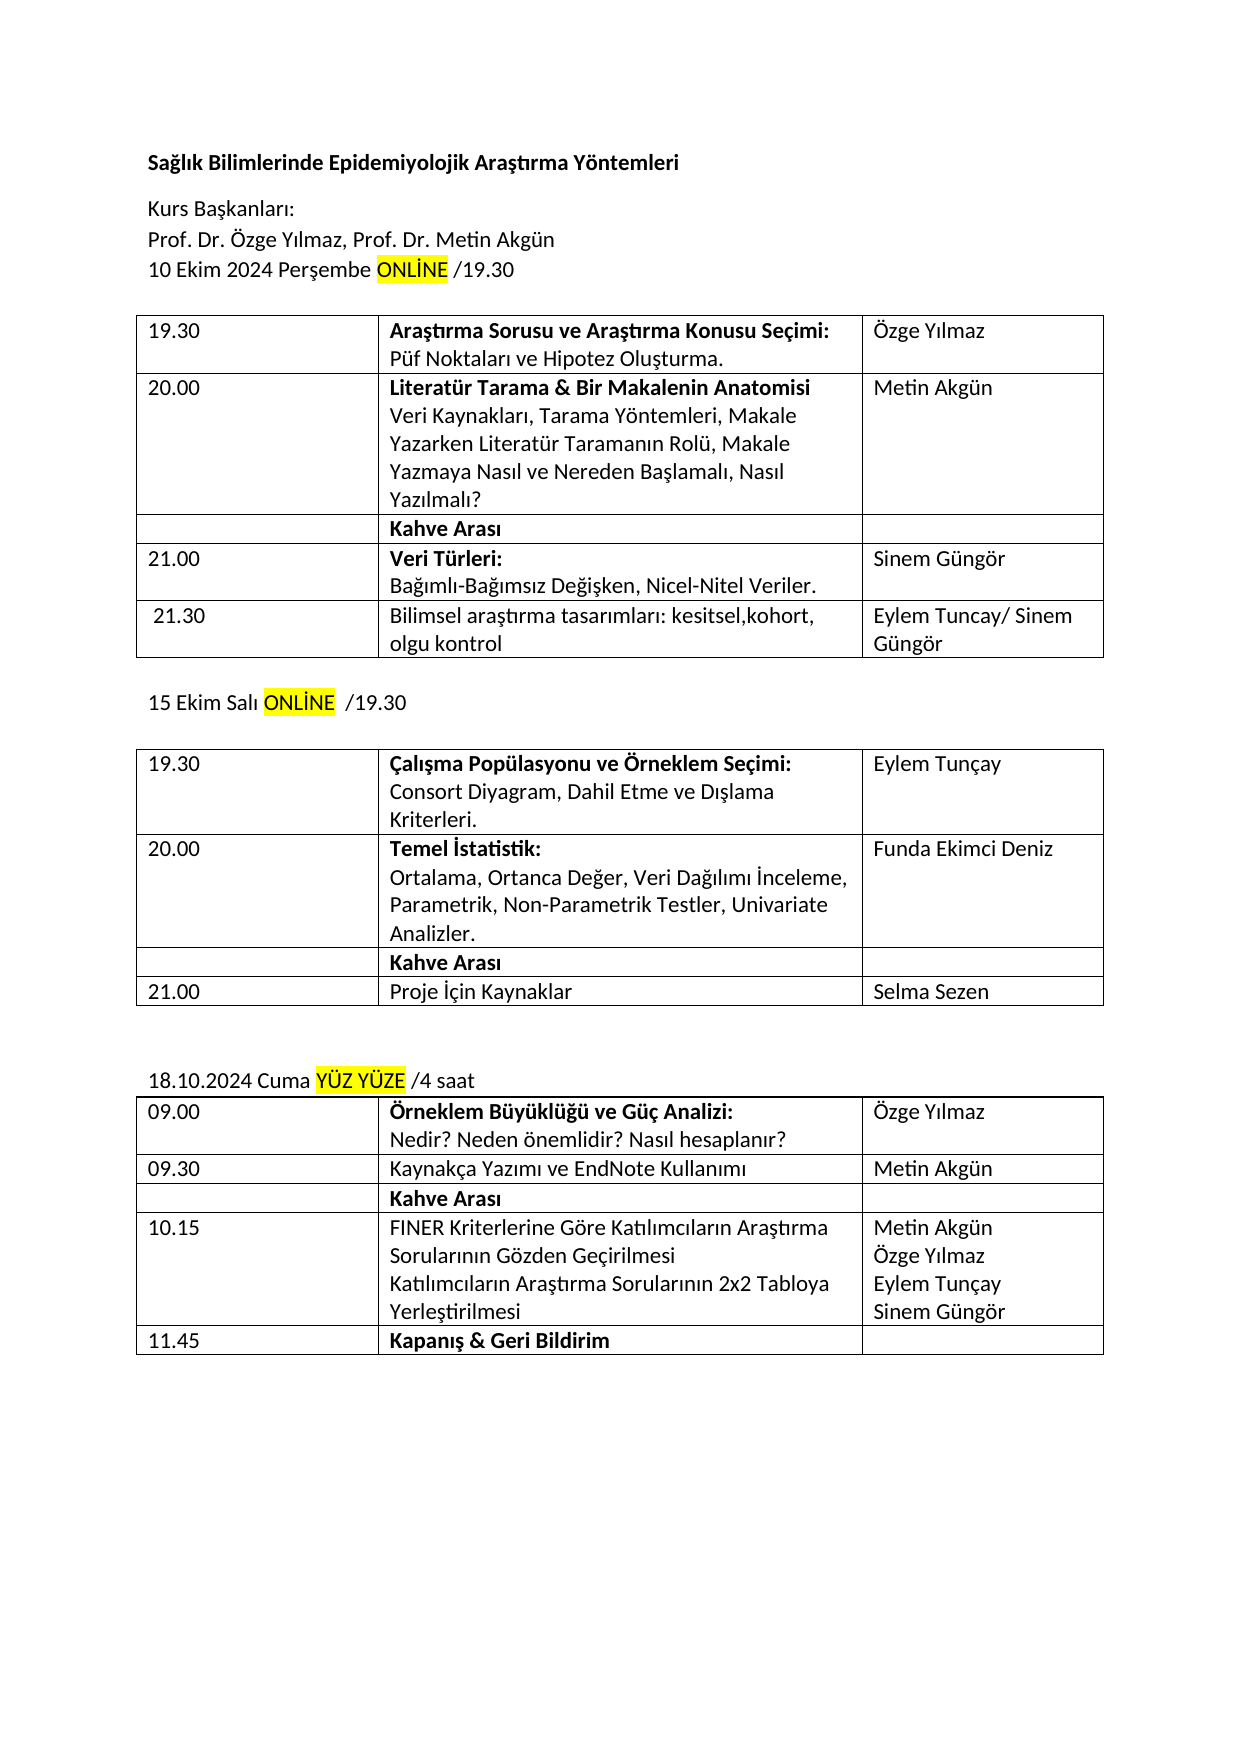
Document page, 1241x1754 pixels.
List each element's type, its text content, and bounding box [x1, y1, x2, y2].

text 15 Ekim Salı ONLİNE /19.30 [335, 688, 1093, 716]
table_cell FINER Kriterlerine Göre Katılımcıların Araştırma Sorularının Gözden Geçirilmesi Katılımcıların Araştırma Sorularının 2x2 Tabloya Yerleştirilmesi [379, 1213, 862, 1325]
table_header 19.30 [137, 316, 378, 372]
table_cell Literatür Tarama & Bir Makalenin Anatomisi Veri Kaynakları, Tarama Yöntemleri, Makale Yazarken Literatür Taramanın Rolü, Makale Yazmaya Nasıl ve Nereden Başlamalı, Nasıl Yazılmalı? [379, 374, 862, 513]
text 10 Ekim 2024 Perşembe ONLİNE /19.30 [148, 255, 377, 283]
table_cell Kaynakça Yazımı ve EndNote Kullanımı [379, 1155, 862, 1183]
table_cell 11.45 [137, 1326, 378, 1354]
table_header Örneklem Büyüklüğü ve Güç Analizi: Nedir? Neden önemlidir? Nasıl hesaplanır? [379, 1098, 862, 1153]
table_cell 20.00 [137, 835, 378, 947]
table_cell [137, 948, 378, 976]
table_header Özge Yılmaz [863, 1098, 1103, 1153]
text 18.10.2024 Cuma YÜZ YÜZE /4 saat [148, 1066, 316, 1094]
table_cell [863, 1184, 1103, 1212]
table_cell 21.30 [137, 601, 378, 657]
table_cell Proje İçin Kaynaklar [379, 977, 862, 1005]
table_cell [863, 1326, 1103, 1354]
table_cell [137, 515, 378, 543]
table_cell Selma Sezen [863, 977, 1103, 1005]
table_cell Kahve Arası [379, 1184, 862, 1212]
table_cell Bilimsel araştırma tasarımları: kesitsel,kohort, olgu kontrol [379, 601, 862, 657]
table_cell Veri Türleri: Bağımlı-Bağımsız Değişken, Nicel-Nitel Veriler. [379, 544, 862, 600]
table_cell Metin Akgün [863, 1155, 1103, 1183]
table_cell Funda Ekimci Deniz [863, 835, 1103, 947]
table_cell Kapanış & Geri Bildirim [379, 1326, 862, 1354]
table_cell [137, 1184, 378, 1212]
text 15 Ekim Salı ONLİNE /19.30 [148, 688, 264, 716]
table_header Eylem Tunçay [863, 750, 1103, 833]
text Sağlık Bilimlerinde Epidemiyolojik Araştırma Yöntemleri [148, 148, 1093, 176]
table_cell 20.00 [137, 374, 378, 513]
table_header Araştırma Sorusu ve Araştırma Konusu Seçimi: Püf Noktaları ve Hipotez Oluşturma. [379, 316, 862, 372]
table_cell 09.30 [137, 1155, 378, 1183]
table_cell Kahve Arası [379, 515, 862, 543]
table_cell [863, 515, 1103, 543]
table_header Özge Yılmaz [863, 316, 1103, 372]
text 18.10.2024 Cuma YÜZ YÜZE /4 saat [406, 1066, 1093, 1094]
table_cell 21.00 [137, 977, 378, 1005]
table_cell Metin Akgün [863, 374, 1103, 513]
text Kurs Başkanları: [148, 194, 1093, 222]
table_header 19.30 [137, 750, 378, 833]
text Prof. Dr. Özge Yılmaz, Prof. Dr. Metin Akgün [148, 225, 1093, 253]
table_cell 10.15 [137, 1213, 378, 1325]
table_cell Temel İstatistik: Ortalama, Ortanca Değer, Veri Dağılımı İnceleme, Parametrik, Non-Parametrik Testler, Univariate Analizler. [379, 835, 862, 947]
table_cell Kahve Arası [379, 948, 862, 976]
table_cell Sinem Güngör [863, 544, 1103, 600]
table_cell 21.00 [137, 544, 378, 600]
table_cell Metin Akgün Özge Yılmaz Eylem Tunçay Sinem Güngör [863, 1213, 1103, 1325]
table_cell Eylem Tuncay/ Sinem Güngör [863, 601, 1103, 657]
table_header 09.00 [137, 1098, 378, 1153]
table_cell [863, 948, 1103, 976]
table_header Çalışma Popülasyonu ve Örneklem Seçimi: Consort Diyagram, Dahil Etme ve Dışlama Kriterleri. [379, 750, 862, 833]
text 10 Ekim 2024 Perşembe ONLİNE /19.30 [448, 255, 1093, 283]
